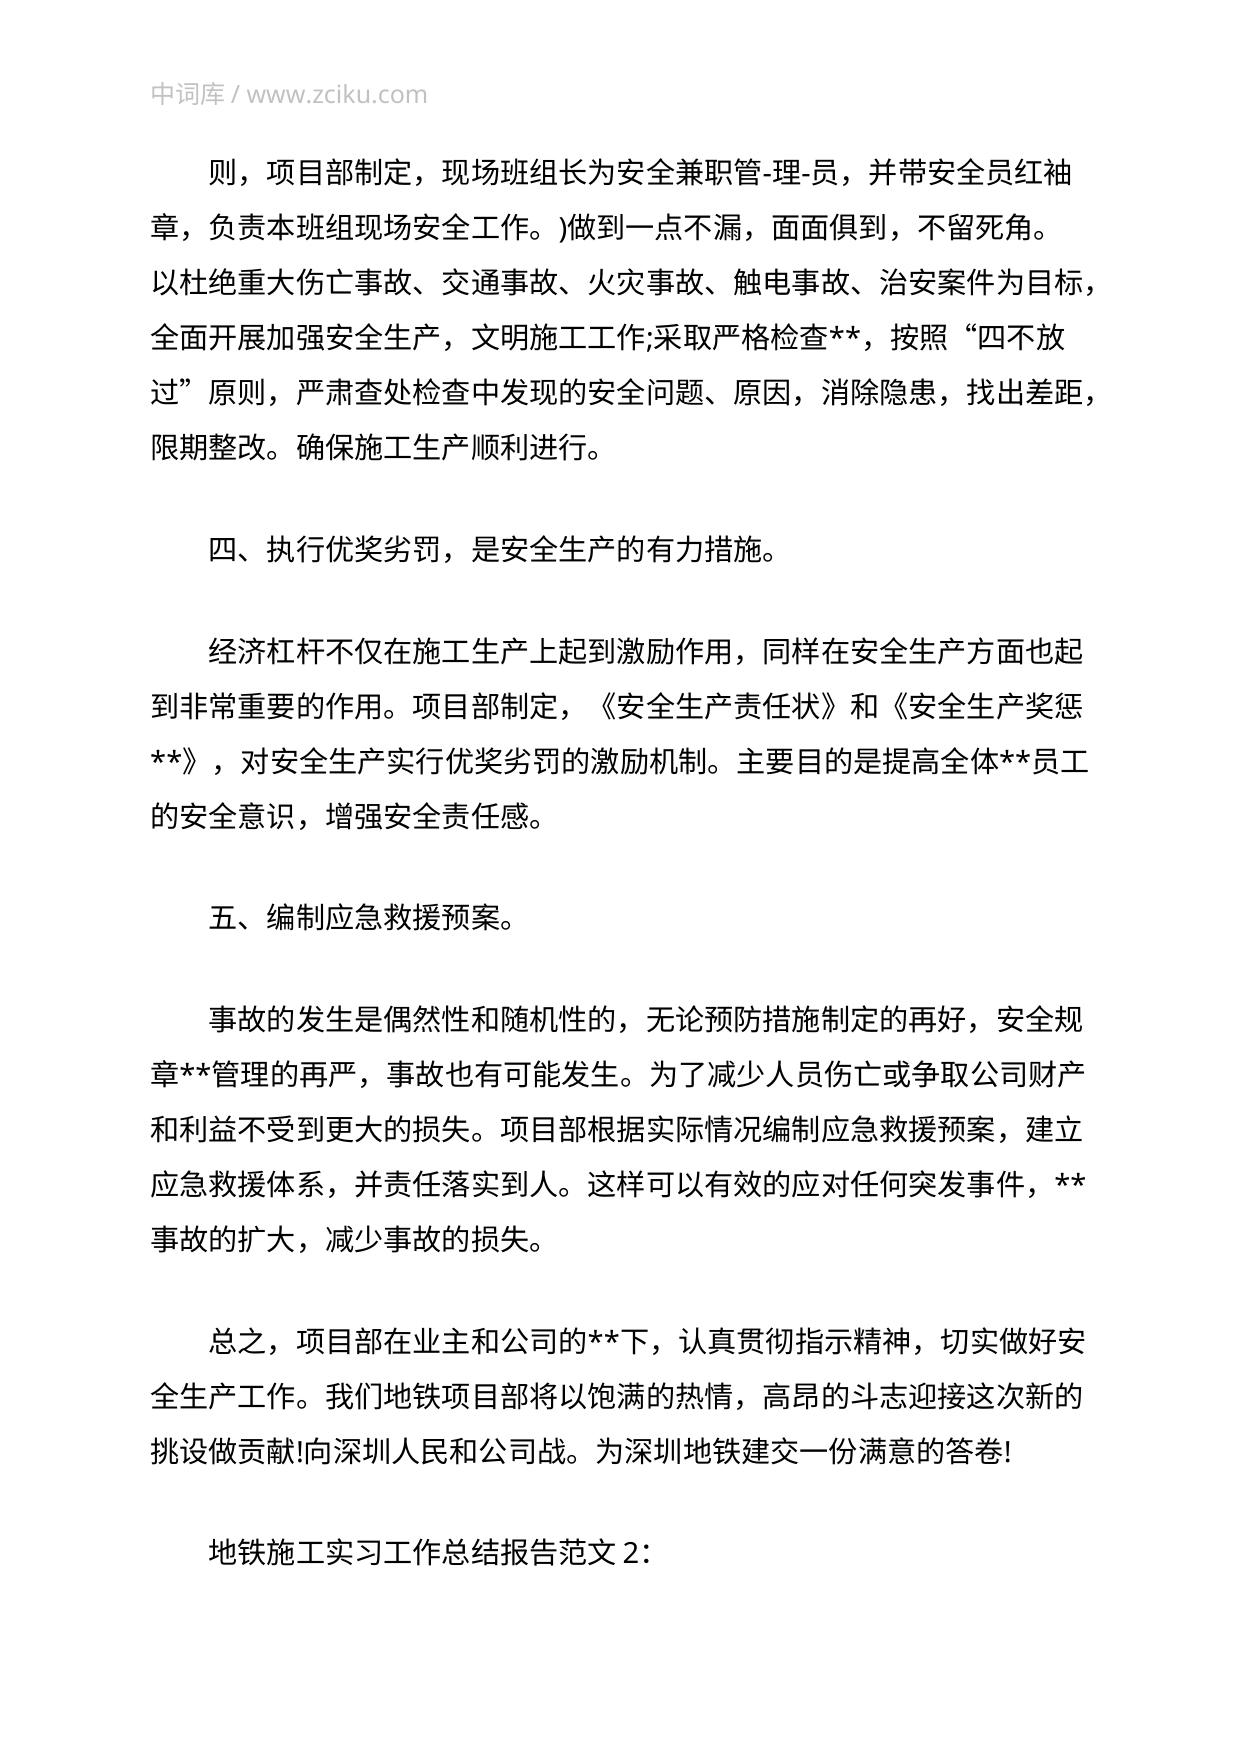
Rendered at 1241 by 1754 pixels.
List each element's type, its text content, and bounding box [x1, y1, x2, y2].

text 总之，项目部在业主和公司的**下，认真贯彻指示精神，切实做好安全生产工作。我们地铁项目部将以饱满的热情，高昂的斗志迎接这次新的挑设做贡献!向深圳人民和公司战。为深圳地铁建交一份满意的答卷! [150, 1318, 1090, 1471]
text 地铁施工实习工作总结报告范文2： [150, 1530, 1090, 1572]
text 经济杠杆不仅在施工生产上起到激励作用，同样在安全生产方面也起到非常重要的作用。项目部制定，《安全生产责任状》和《安全生产奖惩**》，对安全生产实行优奖劣罚的激励机制。主要目的是提高全体**员工的安全意识，增强安全责任感。 [150, 628, 1090, 835]
text 则，项目部制定，现场班组长为安全兼职管-理-员，并带安全员红袖章，负责本班组现场安全工作。)做到一点不漏，面面俱到，不留死角。以杜绝重大伤亡事故、交通事故、火灾事故、触电事故、治安案件为目标，全面开展加强安全生产，文明施工工作;采取严格检查**，按照“四不放过”原则，严肃查处检查中发现的安全问题、原因，消除隐患，找出差距，限期整改。确保施工生产顺利进行。 [150, 150, 1090, 467]
text 事故的发生是偶然性和随机性的，无论预防措施制定的再好，安全规章**管理的再严，事故也有可能发生。为了减少人员伤亡或争取公司财产和利益不受到更大的损失。项目部根据实际情况编制应急救援预案，建立应急救援体系，并责任落实到人。这样可以有效的应对任何突发事件，**事故的扩大，减少事故的损失。 [150, 997, 1090, 1259]
text 四、执行优奖劣罚，是安全生产的有力措施。 [150, 527, 1090, 569]
text 五、编制应急救援预案。 [150, 895, 1090, 937]
